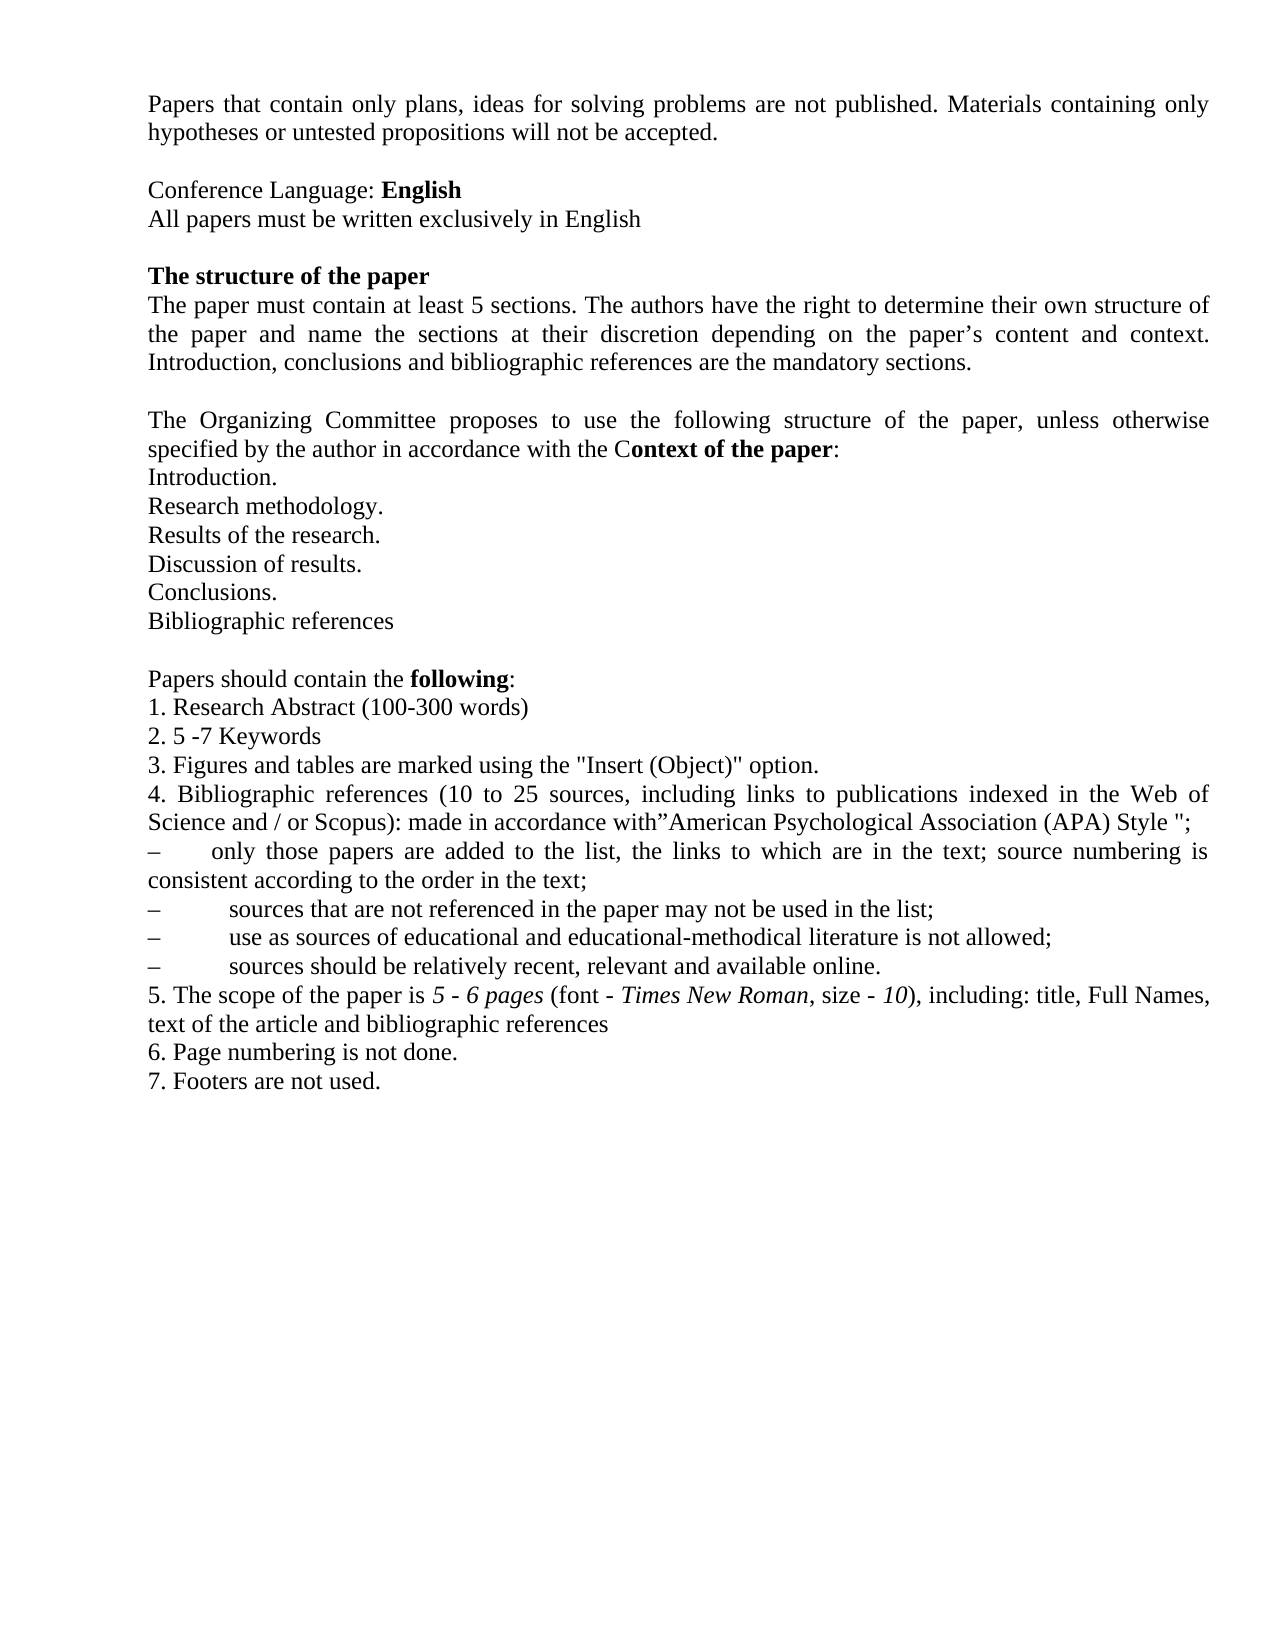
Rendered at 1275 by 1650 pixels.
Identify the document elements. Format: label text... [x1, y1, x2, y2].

text 5. The scope of the paper is 5 - 6 pages (font - Times New Roman, size - 10), including: title, Full Names, text of the article and bibliographic references [148, 980, 1211, 1037]
text The Organizing Committee proposes to use the following structure of the paper, unless otherwise specified by the author in accordance with the Context of the paper: [148, 405, 1211, 462]
text The structure of the paper [148, 261, 1211, 290]
text 7. Footers are not used. [148, 1066, 1211, 1095]
text 2. 5 -7 Keywords [148, 721, 1211, 750]
text Conference Language: English [148, 175, 1211, 204]
text 4. Bibliographic references (10 to 25 sources, including links to publications indexed in the Web of Science and / or Scopus): made in accordance with”American Psychological Association (APA) Style "; [148, 779, 1211, 836]
text 3. Figures and tables are marked using the "Insert (Object)" option. [148, 750, 1211, 779]
text Discussion of results. [148, 549, 1211, 577]
text 1. Research Abstract (100-300 words) [148, 692, 1211, 721]
list sources that are not referenced in the paper may not be used in the list; [148, 894, 1211, 922]
text Bibliographic references [148, 606, 1211, 635]
text Conclusions. [148, 577, 1211, 606]
text 6. Page numbering is not done. [148, 1037, 1211, 1066]
text Papers should contain the following: [148, 664, 1211, 692]
text Papers that contain only plans, ideas for solving problems are not published. Materials containing only hypotheses or untested propositions will not be accepted. [148, 89, 1211, 146]
list sources should be relatively recent, relevant and available online. [148, 951, 1211, 980]
text Results of the research. [148, 520, 1211, 549]
text The paper must contain at least 5 sections. The authors have the right to determine their own structure of the paper and name the sections at their discretion depending on the paper’s content and context. Introduction, conclusions and bibliographic references are the mandatory sections. [148, 290, 1211, 376]
text Introduction. [148, 462, 1211, 491]
text All papers must be written exclusively in English [148, 204, 1211, 232]
text – only those papers are added to the list, the links to which are in the text; source numbering is consistent according to the order in the text; [148, 836, 1211, 894]
list use as sources of educational and educational-methodical literature is not allowed; [148, 922, 1211, 951]
text Research methodology. [148, 491, 1211, 520]
